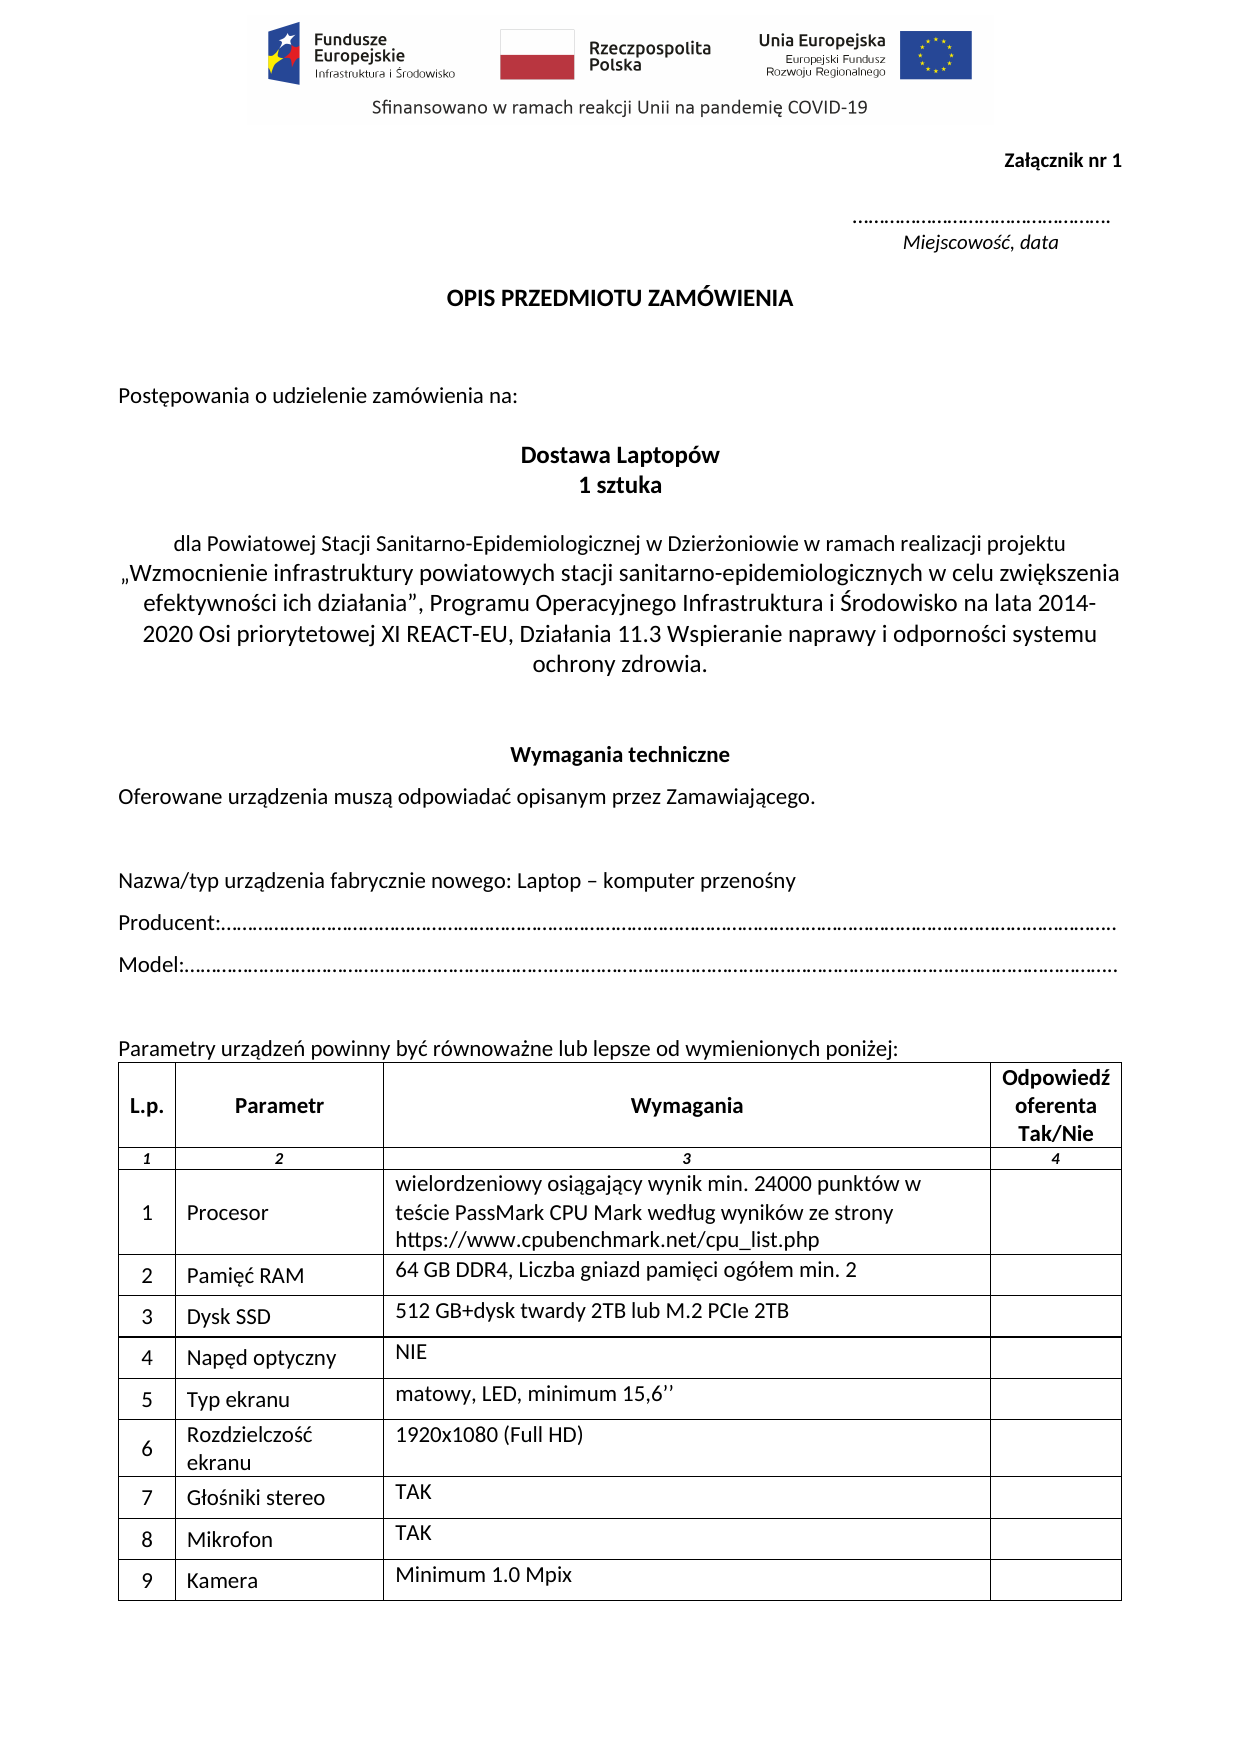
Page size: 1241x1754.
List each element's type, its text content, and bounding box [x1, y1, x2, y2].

table_cell [991, 1477, 1121, 1517]
table_cell [991, 1379, 1121, 1419]
table_cell Kamera internetowa [176, 1560, 383, 1600]
table_cell 8 [119, 1519, 175, 1559]
table_cell 2 [119, 1255, 175, 1295]
table_cell [991, 1255, 1121, 1295]
table_cell 3 [119, 1296, 175, 1336]
text Parametry urządzeń powinny być równoważne lub lepsze od wymienionych poniżej: [118, 1034, 1122, 1062]
text dla Powiatowej Stacji Sanitarno-Epidemiologicznej w Dzierżoniowie w ramach realizacji projektu „Wzmocnienie infrastruktury powiatowych stacji sanitarno-epidemiologicznych w celu zwiększenia efektywności ich działania”, Programu Operacyjnego Infrastruktura i Środowisko na lata 2014-2020 Osi priorytetowej XI REACT-EU, Działania 11.3 Wspieranie naprawy i odporności systemu ochrony zdrowia. [118, 529, 1122, 679]
table_cell 3 [384, 1148, 990, 1168]
table_header L.p. [119, 1063, 175, 1147]
table_cell TAK [384, 1519, 990, 1559]
table_header Odpowiedź oferenta Tak/Nie [991, 1063, 1121, 1147]
table_cell Głośniki stereo [176, 1477, 383, 1517]
table_cell 6 [119, 1420, 175, 1476]
table_cell matowy, LED, minimum 15,6’’ [384, 1379, 990, 1419]
table_cell Napęd optyczny [176, 1338, 383, 1378]
table_cell Pamięć RAM [176, 1255, 383, 1295]
table_cell Mikrofon [176, 1519, 383, 1559]
table_cell [991, 1338, 1121, 1378]
table_cell 1 [119, 1170, 175, 1254]
text Nazwa/typ urządzenia fabrycznie nowego: Laptop – komputer przenośny [118, 866, 1122, 894]
table_cell Minimum 1.0 Mpix [384, 1560, 990, 1600]
table_cell 7 [119, 1477, 175, 1517]
table_cell Dysk SSD [176, 1296, 383, 1336]
table_cell 5 [119, 1379, 175, 1419]
table_cell 64 GB DDR4, Liczba gniazd pamięci ogółem min. 2 [384, 1255, 990, 1295]
table_cell Rozdzielczość ekranu [176, 1420, 383, 1476]
table_cell Typ ekranu [176, 1379, 383, 1419]
text Model:…………………………………………………………….…………………………………………………………………………………………….. [118, 950, 1122, 978]
table_cell 1920x1080 (Full HD) [384, 1420, 990, 1476]
table_cell TAK [384, 1477, 990, 1517]
text OPIS PRZEDMIOTU ZAMÓWIENIA [118, 282, 1122, 313]
table_cell [991, 1296, 1121, 1336]
table_cell wielordzeniowy osiągający wynik min. 24000 punktów w teście PassMark CPU Mark według wyników ze strony https://www.cpubenchmark.net/cpu_list.php [384, 1170, 990, 1254]
table_cell 4 [119, 1338, 175, 1378]
table_cell 2 [176, 1148, 383, 1168]
text Postępowania o udzielenie zamówienia na: [118, 382, 1122, 410]
text Wymagania techniczne [118, 740, 1122, 768]
table_cell [991, 1420, 1121, 1476]
table_cell 1 [119, 1148, 175, 1168]
table_cell [991, 1519, 1121, 1559]
table_cell [991, 1560, 1121, 1600]
text Miejscowość, data [118, 229, 1122, 254]
table_cell 512 GB+dysk twardy 2TB lub M.2 PCIe 2TB [384, 1296, 990, 1336]
table_cell 9 [119, 1560, 175, 1600]
table_cell Procesor [176, 1170, 383, 1254]
picture [246, 14, 994, 125]
table_cell 4 [991, 1148, 1121, 1168]
table_header Wymagania [384, 1063, 990, 1147]
text Oferowane urządzenia muszą odpowiadać opisanym przez Zamawiającego. [118, 782, 1122, 810]
text …………………………………………. [118, 201, 1122, 229]
text Załącznik nr 1 [118, 148, 1122, 173]
text Producent:…………………………………………………………………………………………………………………………………………………….. [118, 908, 1122, 936]
text Dostawa Laptopów 1 sztuka [118, 439, 1122, 500]
table_cell NIE [384, 1338, 990, 1378]
table_cell [991, 1170, 1121, 1254]
table_header Parametr [176, 1063, 383, 1147]
